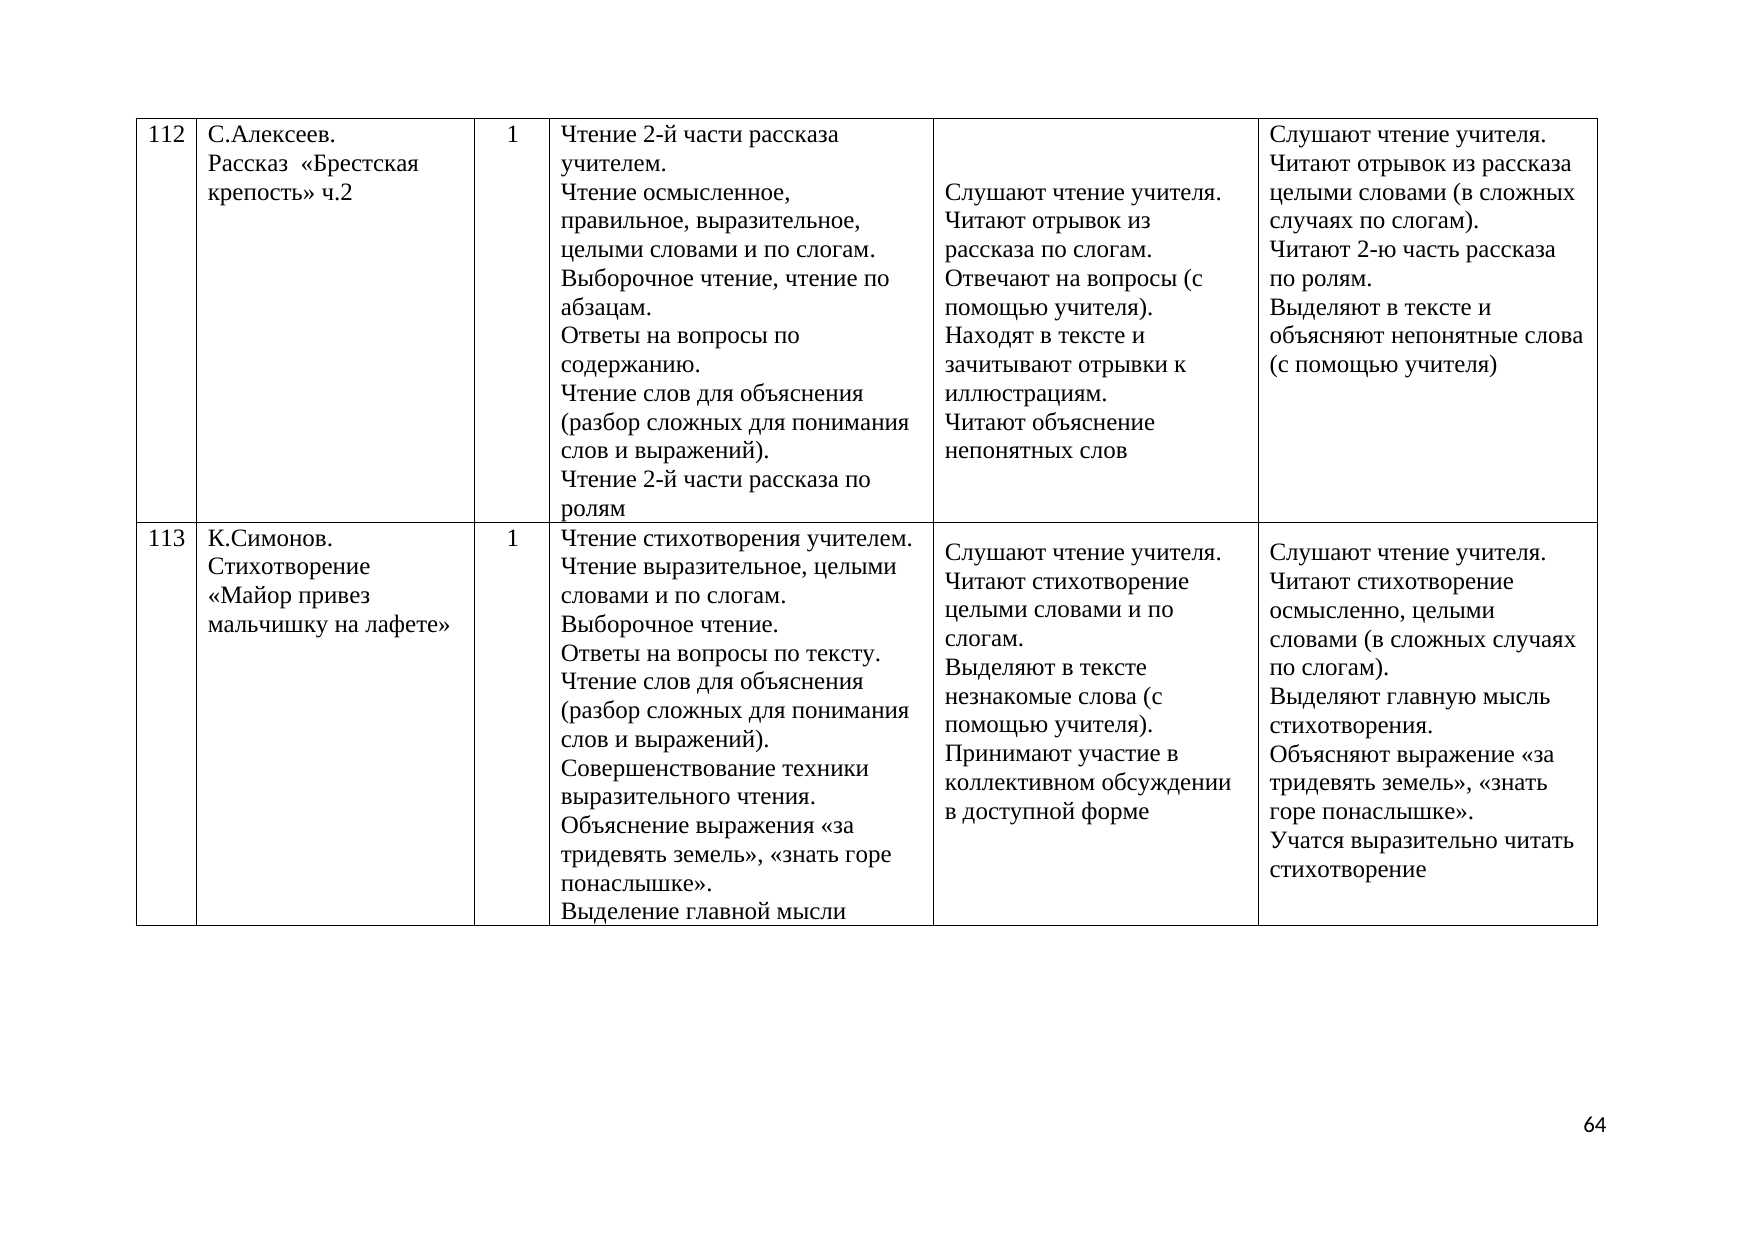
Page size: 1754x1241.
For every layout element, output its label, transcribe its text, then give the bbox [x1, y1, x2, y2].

table_cell Слушают чтение учителя. Читают отрывок из рассказа по слогам. Отвечают на вопросы (с помощью учителя). Находят в тексте и зачитывают отрывки к иллюстрациям. Читают объяснение непонятных слов [934, 119, 1258, 522]
table_cell Чтение стихотворения учителем. Чтение выразительное, целыми словами и по слогам. Выборочное чтение. Ответы на вопросы по тексту. Чтение слов для объяснения (разбор сложных для понимания слов и выражений). Совершенствование техники выразительного чтения. Объяснение выражения «за тридевять земель», «знать горе понаслышке». Выделение главной мысли [550, 523, 933, 925]
table_cell 113 [137, 523, 196, 925]
table_cell 1 [475, 119, 549, 522]
table_cell Чтение 2-й части рассказа учителем. Чтение осмысленное, правильное, выразительное, целыми словами и по слогам. Выборочное чтение, чтение по абзацам. Ответы на вопросы по содержанию. Чтение слов для объяснения (разбор сложных для понимания слов и выражений). Чтение 2-й части рассказа по ролям [550, 119, 933, 522]
table_cell К.Симонов. Стихотворение «Майор привез мальчишку на лафете» [197, 523, 474, 925]
table_cell С.Алексеев. Рассказ «Брестская крепость» ч.2 [197, 119, 474, 522]
table_cell Слушают чтение учителя. Читают отрывок из рассказа целыми словами (в сложных случаях по слогам). Читают 2-ю часть рассказа по ролям. Выделяют в тексте и объясняют непонятные слова (с помощью учителя) [1259, 119, 1597, 522]
table_cell 112 [137, 119, 196, 522]
table_cell Слушают чтение учителя. Читают стихотворение осмысленно, целыми словами (в сложных случаях по слогам). Выделяют главную мысль стихотворения. Объясняют выражение «за тридевять земель», «знать горе понаслышке». Учатся выразительно читать стихотворение [1259, 523, 1597, 925]
table_cell Слушают чтение учителя. Читают стихотворение целыми словами и по слогам. Выделяют в тексте незнакомые слова (с помощью учителя). Принимают участие в коллективном обсуждении в доступной форме [934, 523, 1258, 925]
table_cell 1 [475, 523, 549, 925]
